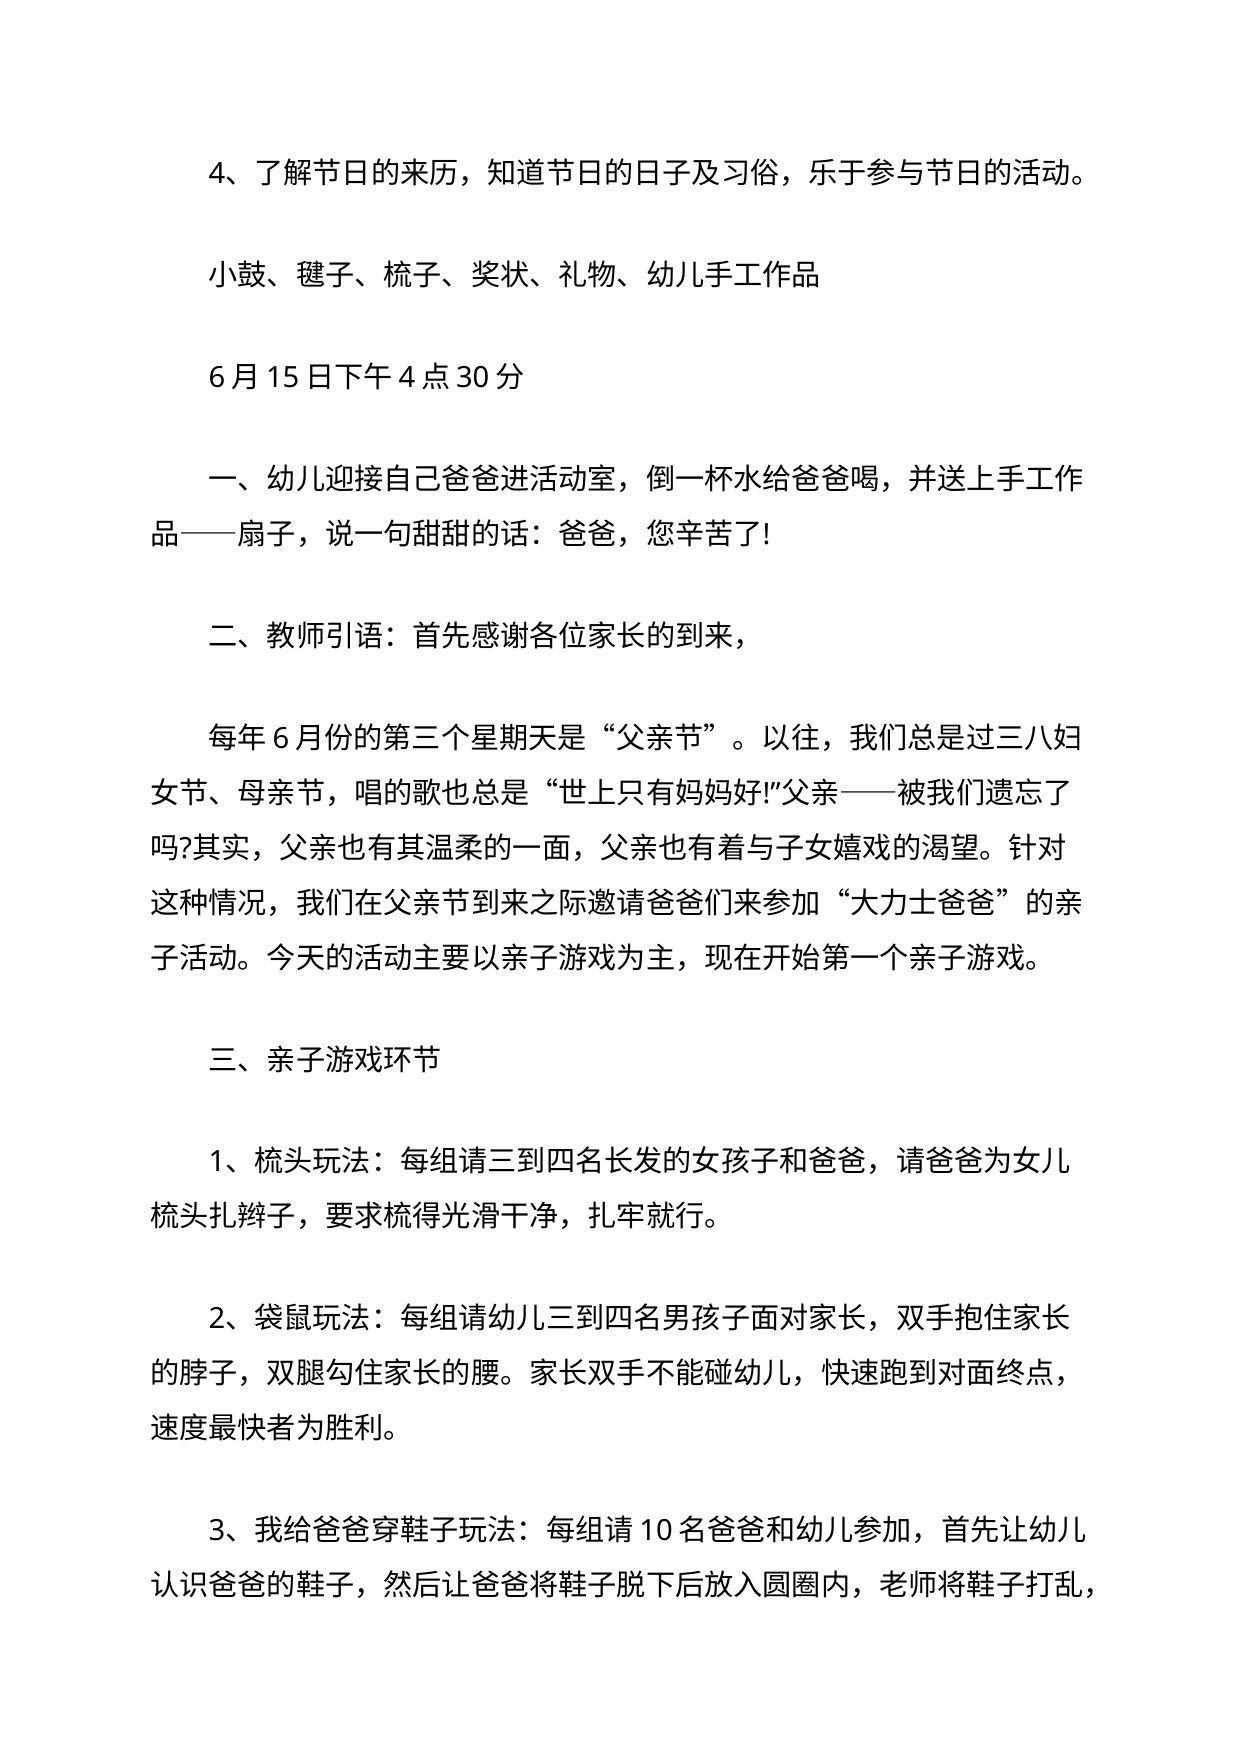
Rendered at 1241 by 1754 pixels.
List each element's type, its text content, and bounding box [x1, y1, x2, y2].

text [150, 1506, 1090, 1603]
text 一、幼儿迎接自己爸爸进活动室，倒一杯水给爸爸喝，并送上手工作品——扇子，说一句甜甜的话：爸爸，您辛苦了! [150, 456, 1090, 553]
text 三、亲子游戏环节 [150, 1036, 1090, 1078]
text 2、袋鼠玩法：每组请幼儿三到四名男孩子面对家长，双手抱住家长的脖子，双腿勾住家长的腰。家长双手不能碰幼儿，快速跑到对面终点，速度最快者为胜利。 [150, 1294, 1090, 1447]
text 1、梳头玩法：每组请三到四名长发的女孩子和爸爸，请爸爸为女儿梳头扎辫子，要求梳得光滑干净，扎牢就行。 [150, 1138, 1090, 1235]
text 6月15日下午4点30分 [150, 354, 1090, 396]
text 二、教师引语：首先感谢各位家长的到来， [150, 613, 1090, 655]
text 小鼓、毽子、梳子、奖状、礼物、幼儿手工作品 [150, 252, 1090, 294]
text 4、了解节日的来历，知道节日的日子及习俗，乐于参与节日的活动。 [150, 150, 1090, 192]
text 每年6月份的第三个星期天是“父亲节”。以往，我们总是过三八妇女节、母亲节，唱的歌也总是“世上只有妈妈好!”父亲——被我们遗忘了吗?其实，父亲也有其温柔的一面，父亲也有着与子女嬉戏的渴望。针对这种情况，我们在父亲节到来之际邀请爸爸们来参加“大力士爸爸”的亲子活动。今天的活动主要以亲子游戏为主，现在开始第一个亲子游戏。 [150, 714, 1090, 977]
